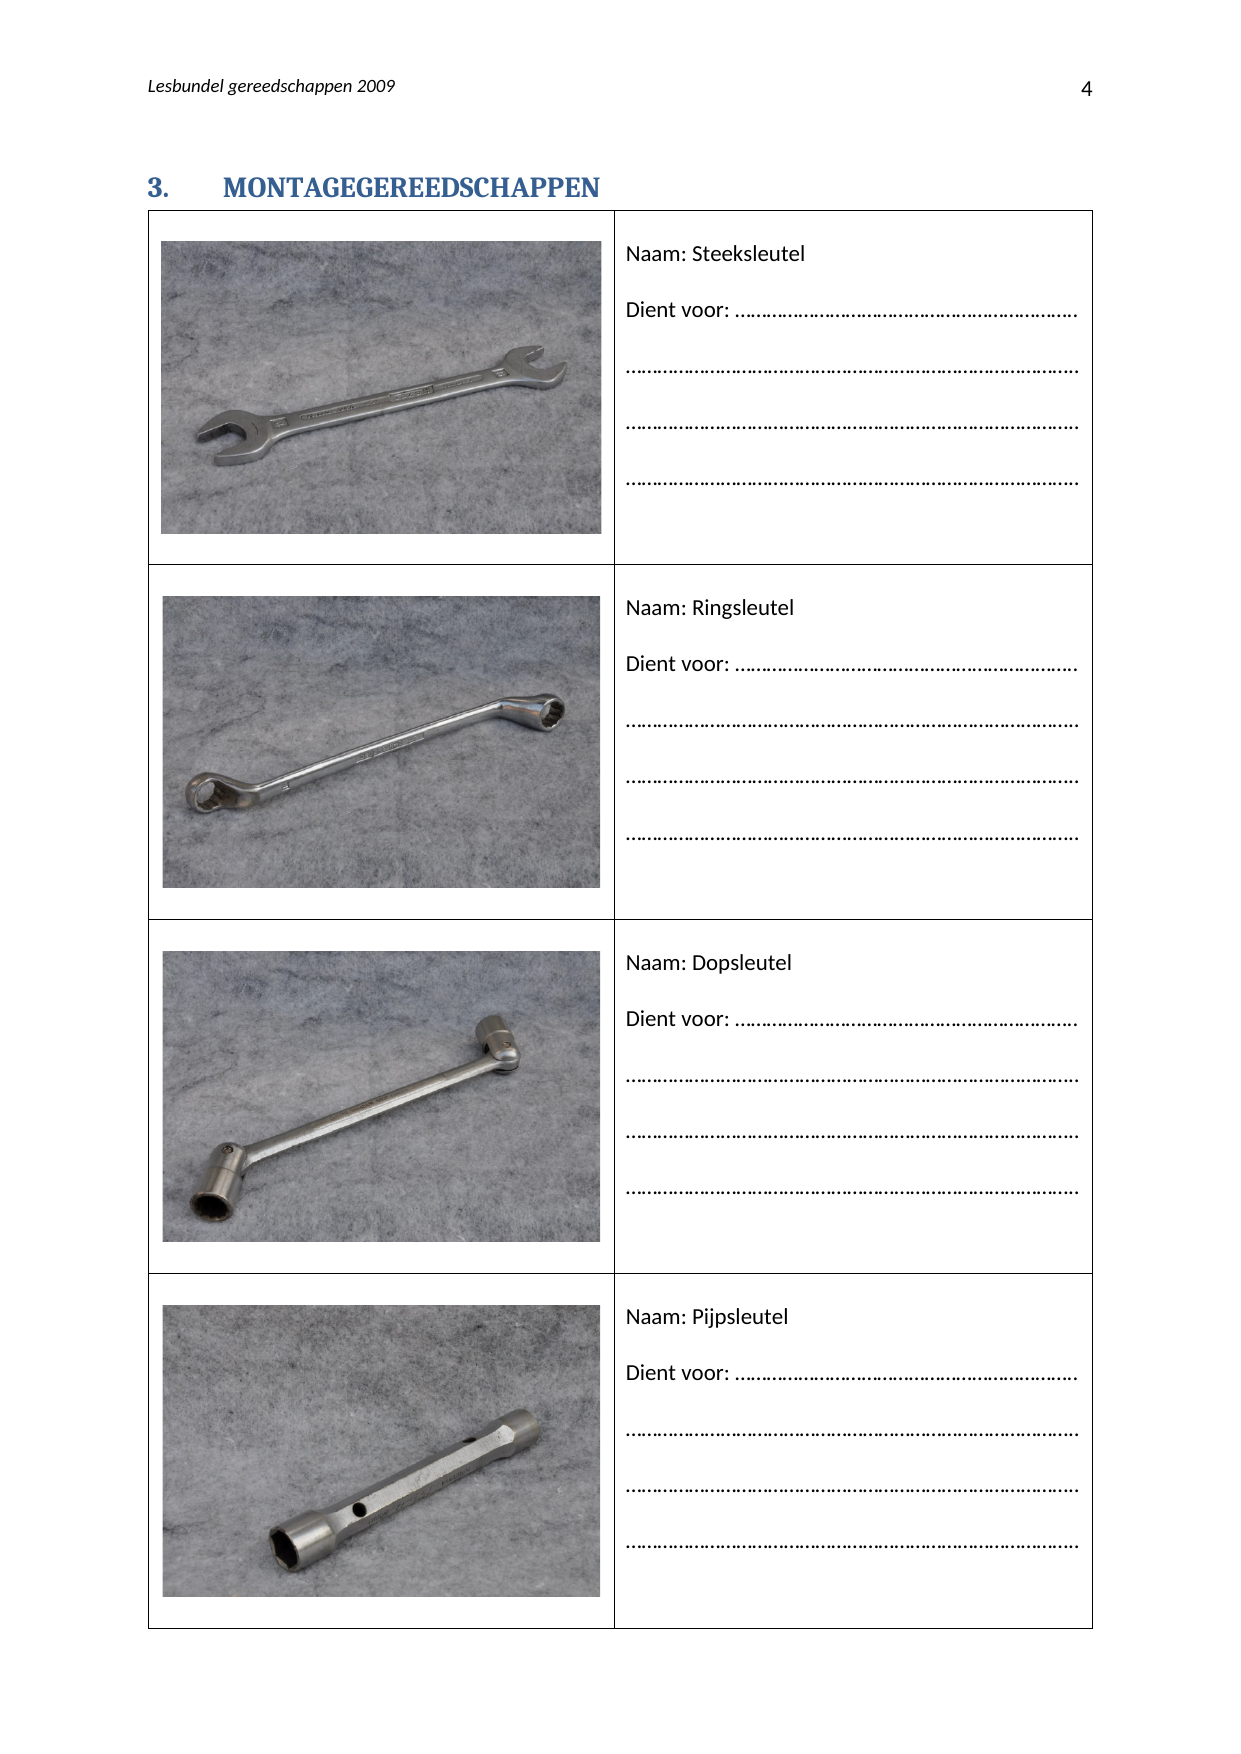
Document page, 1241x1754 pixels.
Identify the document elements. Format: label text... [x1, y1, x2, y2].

table_cell Naam: Ringsleutel Dient voor: ……………………………………………………….. ………………………………………………………………………….. ………………………………………………………………………….. ………………………………………………………………………….. [615, 565, 1092, 919]
picture [161, 241, 602, 534]
picture [162, 951, 600, 1242]
table_cell [149, 1274, 614, 1627]
table_cell Naam: Dopsleutel Dient voor: ……………………………………………………….. ………………………………………………………………………….. ………………………………………………………………………….. ………………………………………………………………………….. [615, 920, 1092, 1273]
table_cell [149, 920, 614, 1273]
table_cell [149, 565, 614, 919]
picture [162, 596, 600, 888]
table_cell Naam: Pijpsleutel Dient voor: ……………………………………………………….. ………………………………………………………………………….. ………………………………………………………………………….. ………………………………………………………………………….. [615, 1274, 1092, 1627]
table_header Naam: Steeksleutel Dient voor: ……………………………………………………….. ………………………………………………………………………….. ………………………………………………………………………….. ………………………………………………………………………….. [615, 211, 1092, 564]
table_header [149, 211, 614, 564]
picture [162, 1305, 600, 1597]
subtitle MONTAGEGEREEDSCHAPPEN [148, 171, 1092, 205]
